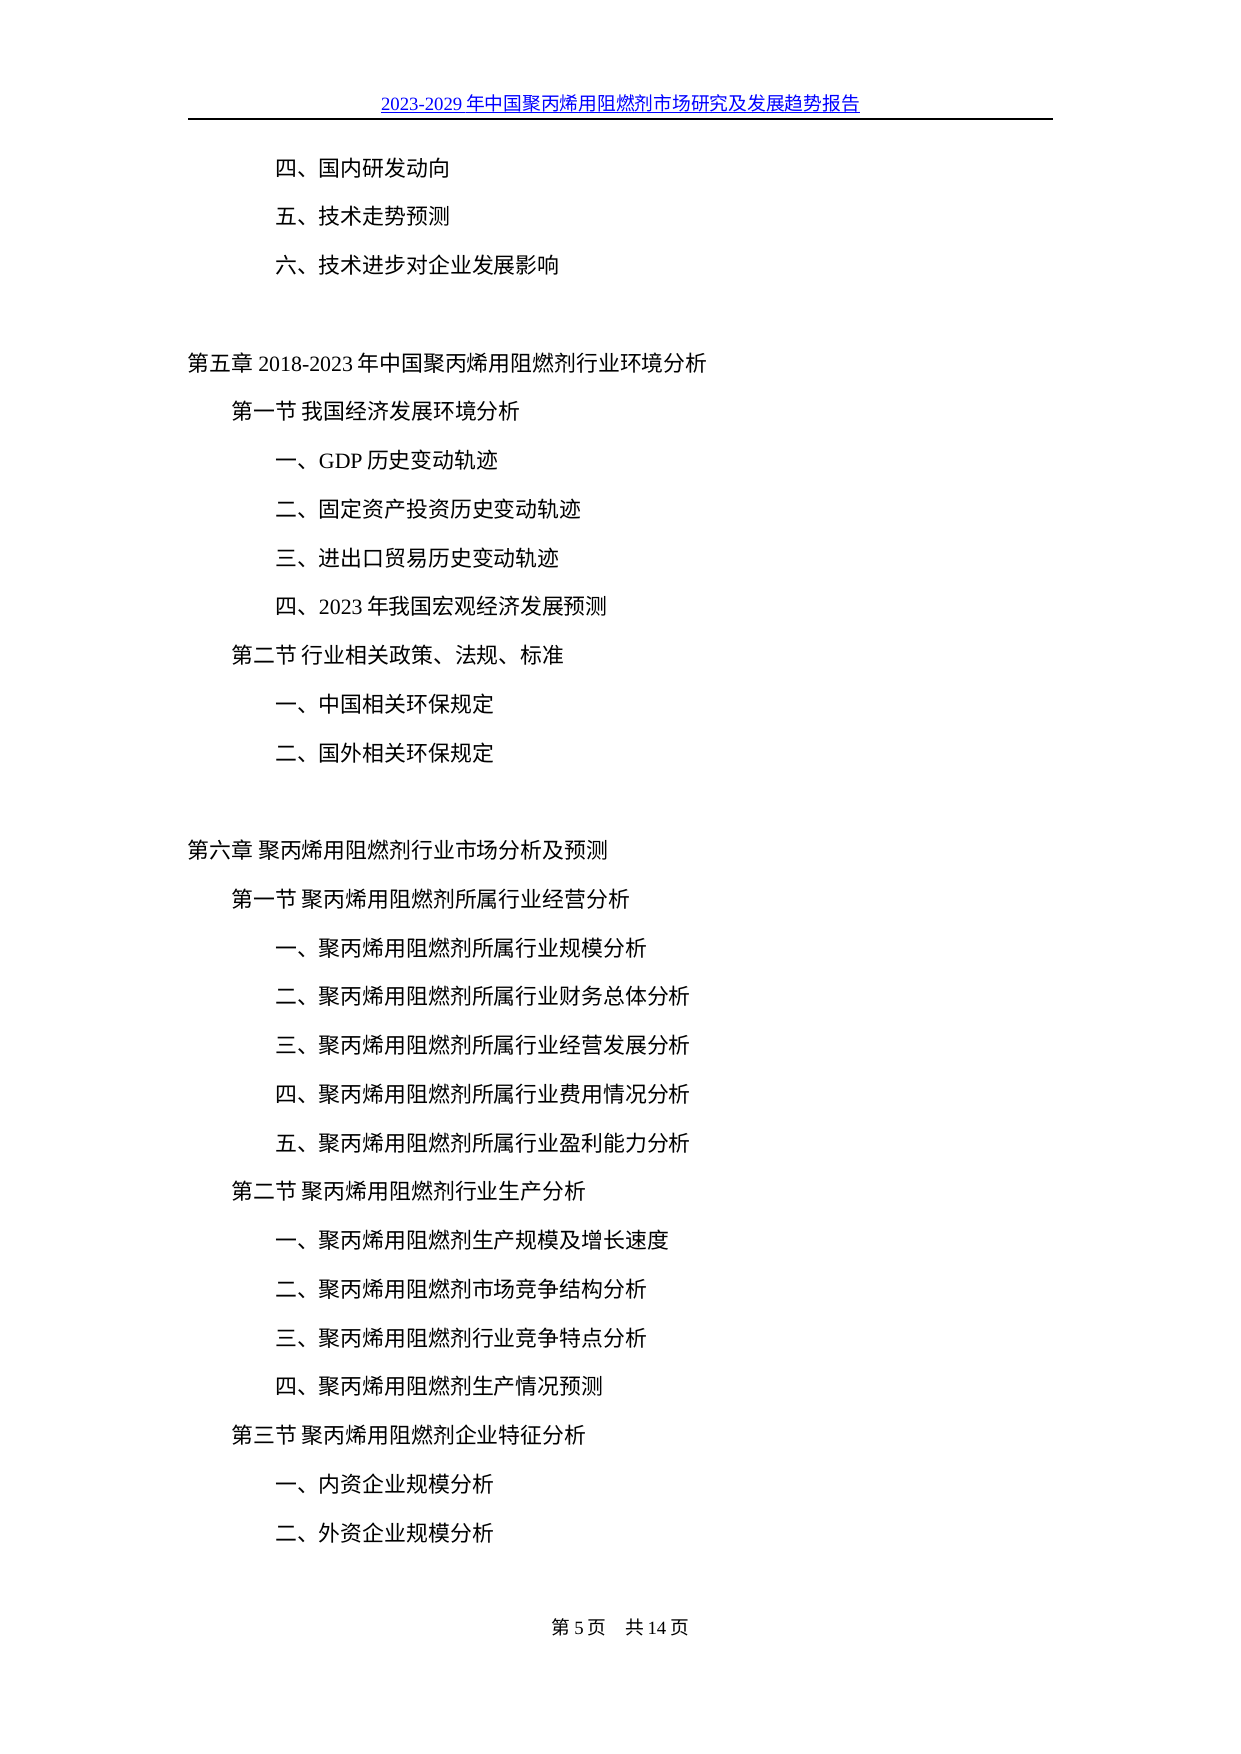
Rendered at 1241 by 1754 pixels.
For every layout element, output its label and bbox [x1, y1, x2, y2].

text [187, 150, 1053, 1548]
